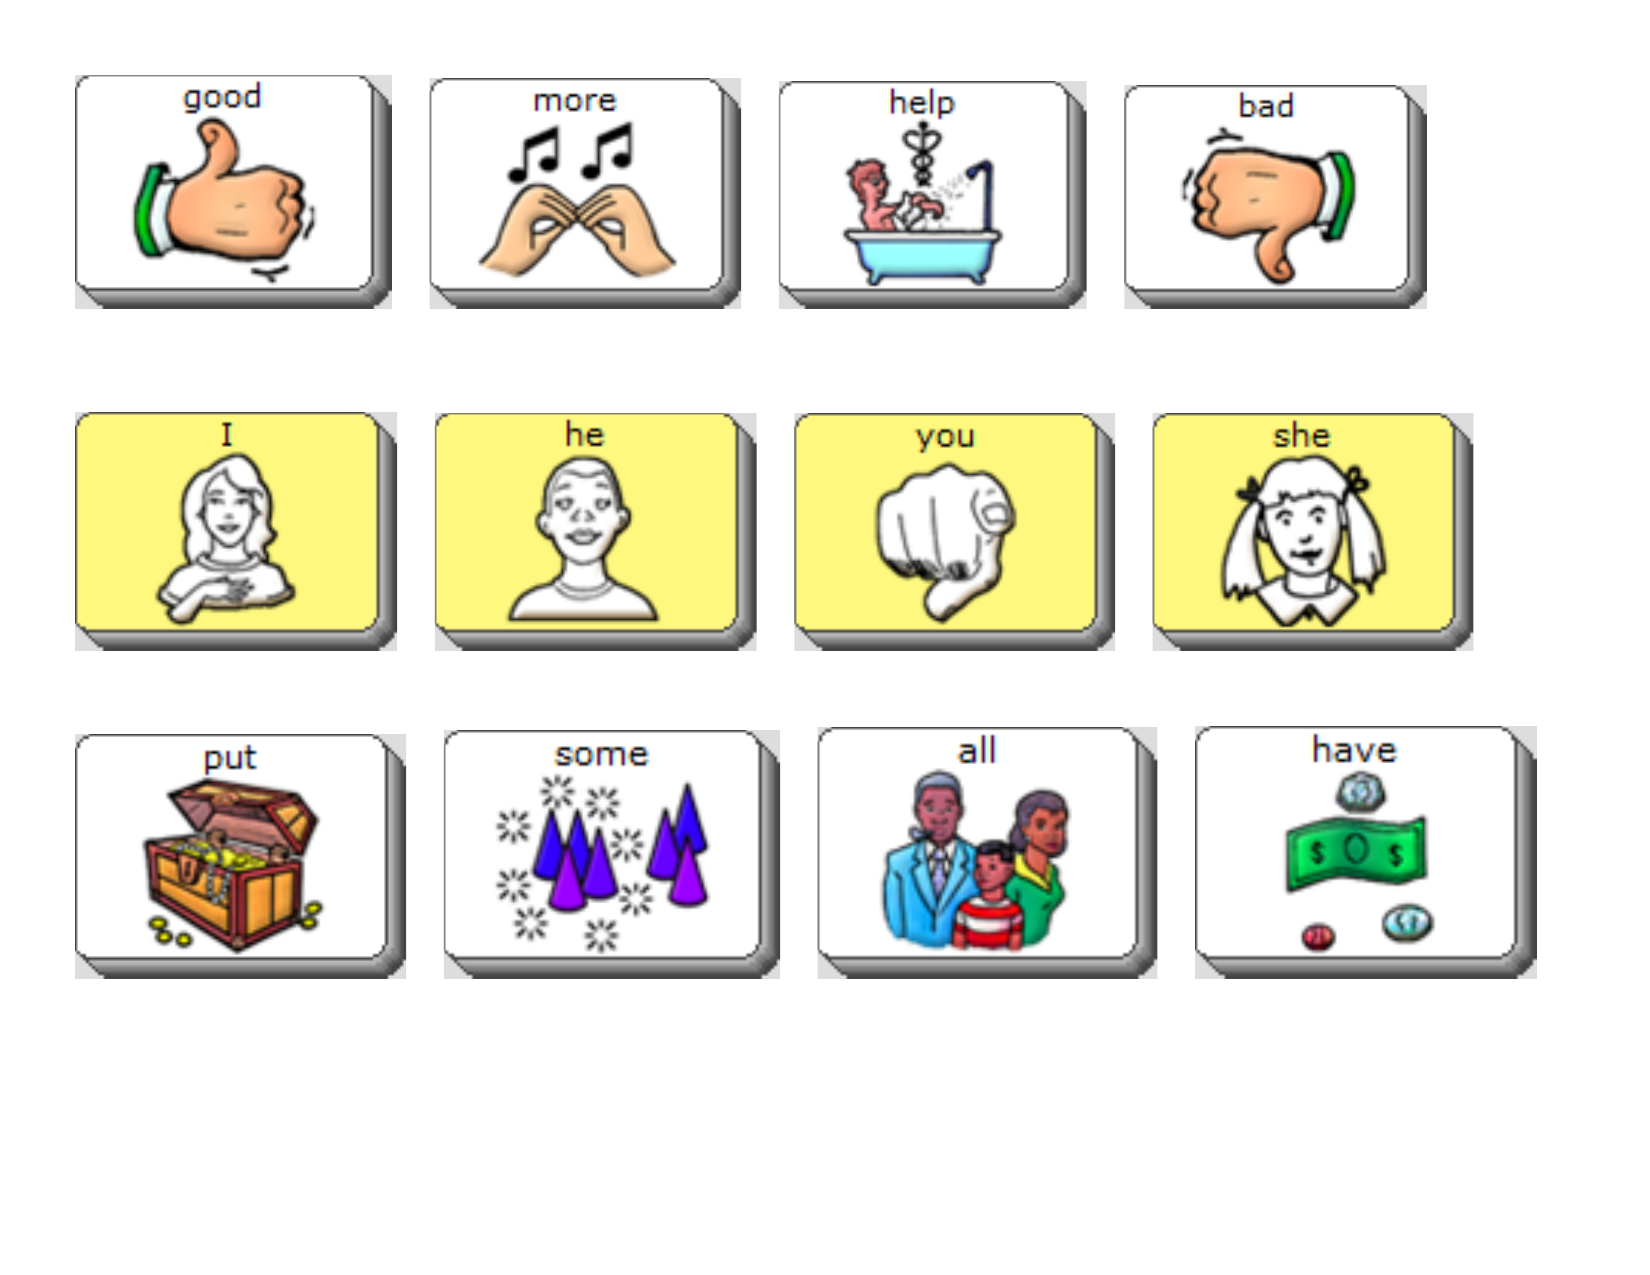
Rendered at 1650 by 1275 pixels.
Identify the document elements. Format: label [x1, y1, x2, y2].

picture [434, 413, 757, 651]
picture [75, 75, 392, 309]
picture [429, 78, 742, 309]
picture [794, 413, 1116, 651]
picture [1124, 85, 1427, 309]
picture [75, 412, 398, 651]
picture [817, 727, 1158, 979]
picture [443, 730, 780, 979]
picture [778, 81, 1087, 309]
picture [75, 734, 407, 979]
picture [1152, 413, 1474, 651]
picture [1195, 726, 1537, 979]
